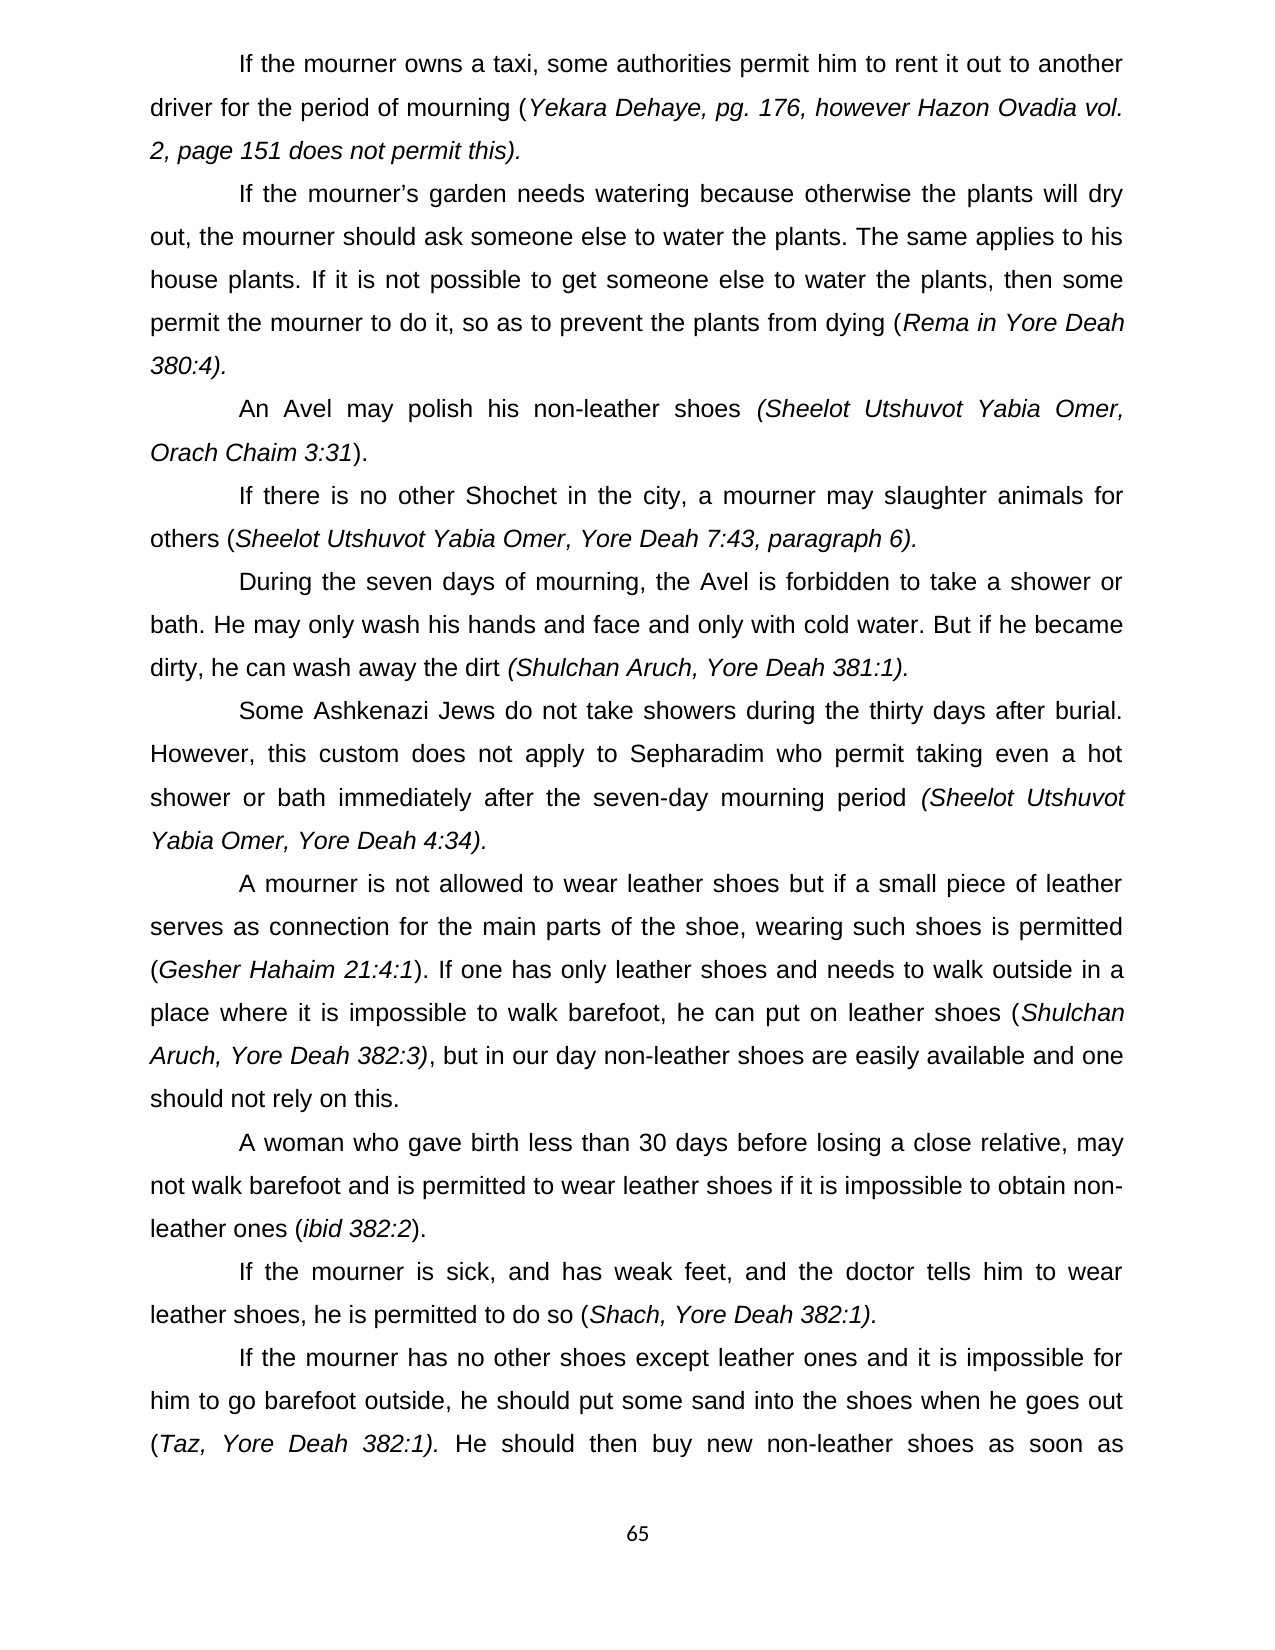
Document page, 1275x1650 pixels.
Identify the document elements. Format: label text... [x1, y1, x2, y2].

text An Avel may polish his non-leather shoes (Sheelot Utshuvot Yabia Omer, Orach Chaim 3:31). [150, 394, 1125, 466]
text A mourner is not allowed to wear leather shoes but if a small piece of leather serves as connection for the main parts of the shoe, wearing such shoes is permitted (Gesher Hahaim 21:4:1). If one has only leather shoes and needs to walk outside in a place where it is impossible to walk barefoot, he can put on leather shoes (Shulchan Aruch, Yore Deah 382:3), but in our day non-leather shoes are easily available and one should not rely on this. [150, 869, 1125, 1113]
text Some Ashkenazi Jews do not take showers during the thirty days after burial. However, this custom does not apply to Sepharadim who permit taking even a hot shower or bath immediately after the seven-day mourning period (Sheelot Utshuvot Yabia Omer, Yore Deah 4:34). [150, 696, 1125, 854]
text If the mourner owns a taxi, some authorities permit him to rent it out to another driver for the period of mourning (Yekara Dehaye, pg. 176, however Hazon Ovadia vol. 2, page 151 does not permit this). [150, 49, 1125, 164]
text During the seven days of mourning, the Avel is forbidden to take a shower or bath. He may only wash his hands and face and only with cold water. But if he became dirty, he can wash away the dirt (Shulchan Aruch, Yore Deah 381:1). [150, 567, 1125, 682]
text If there is no other Shochet in the city, a mourner may slaughter animals for others (Sheelot Utshuvot Yabia Omer, Yore Deah 7:43, paragraph 6). [150, 481, 1125, 553]
text A woman who gave birth less than 30 days before losing a close relative, may not walk barefoot and is permitted to wear leather shoes if it is impossible to obtain non-leather ones (ibid 382:2). [150, 1128, 1125, 1243]
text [150, 1343, 1125, 1458]
text If the mourner is sick, and has weak feet, and the doctor tells him to wear leather shoes, he is permitted to do so (Shach, Yore Deah 382:1). [150, 1257, 1125, 1329]
text If the mourner’s garden needs watering because otherwise the plants will dry out, the mourner should ask someone else to water the plants. The same applies to his house plants. If it is not possible to get someone else to water the plants, then some permit the mourner to do it, so as to prevent the plants from dying (Rema in Yore Deah 380:4). [150, 179, 1125, 380]
